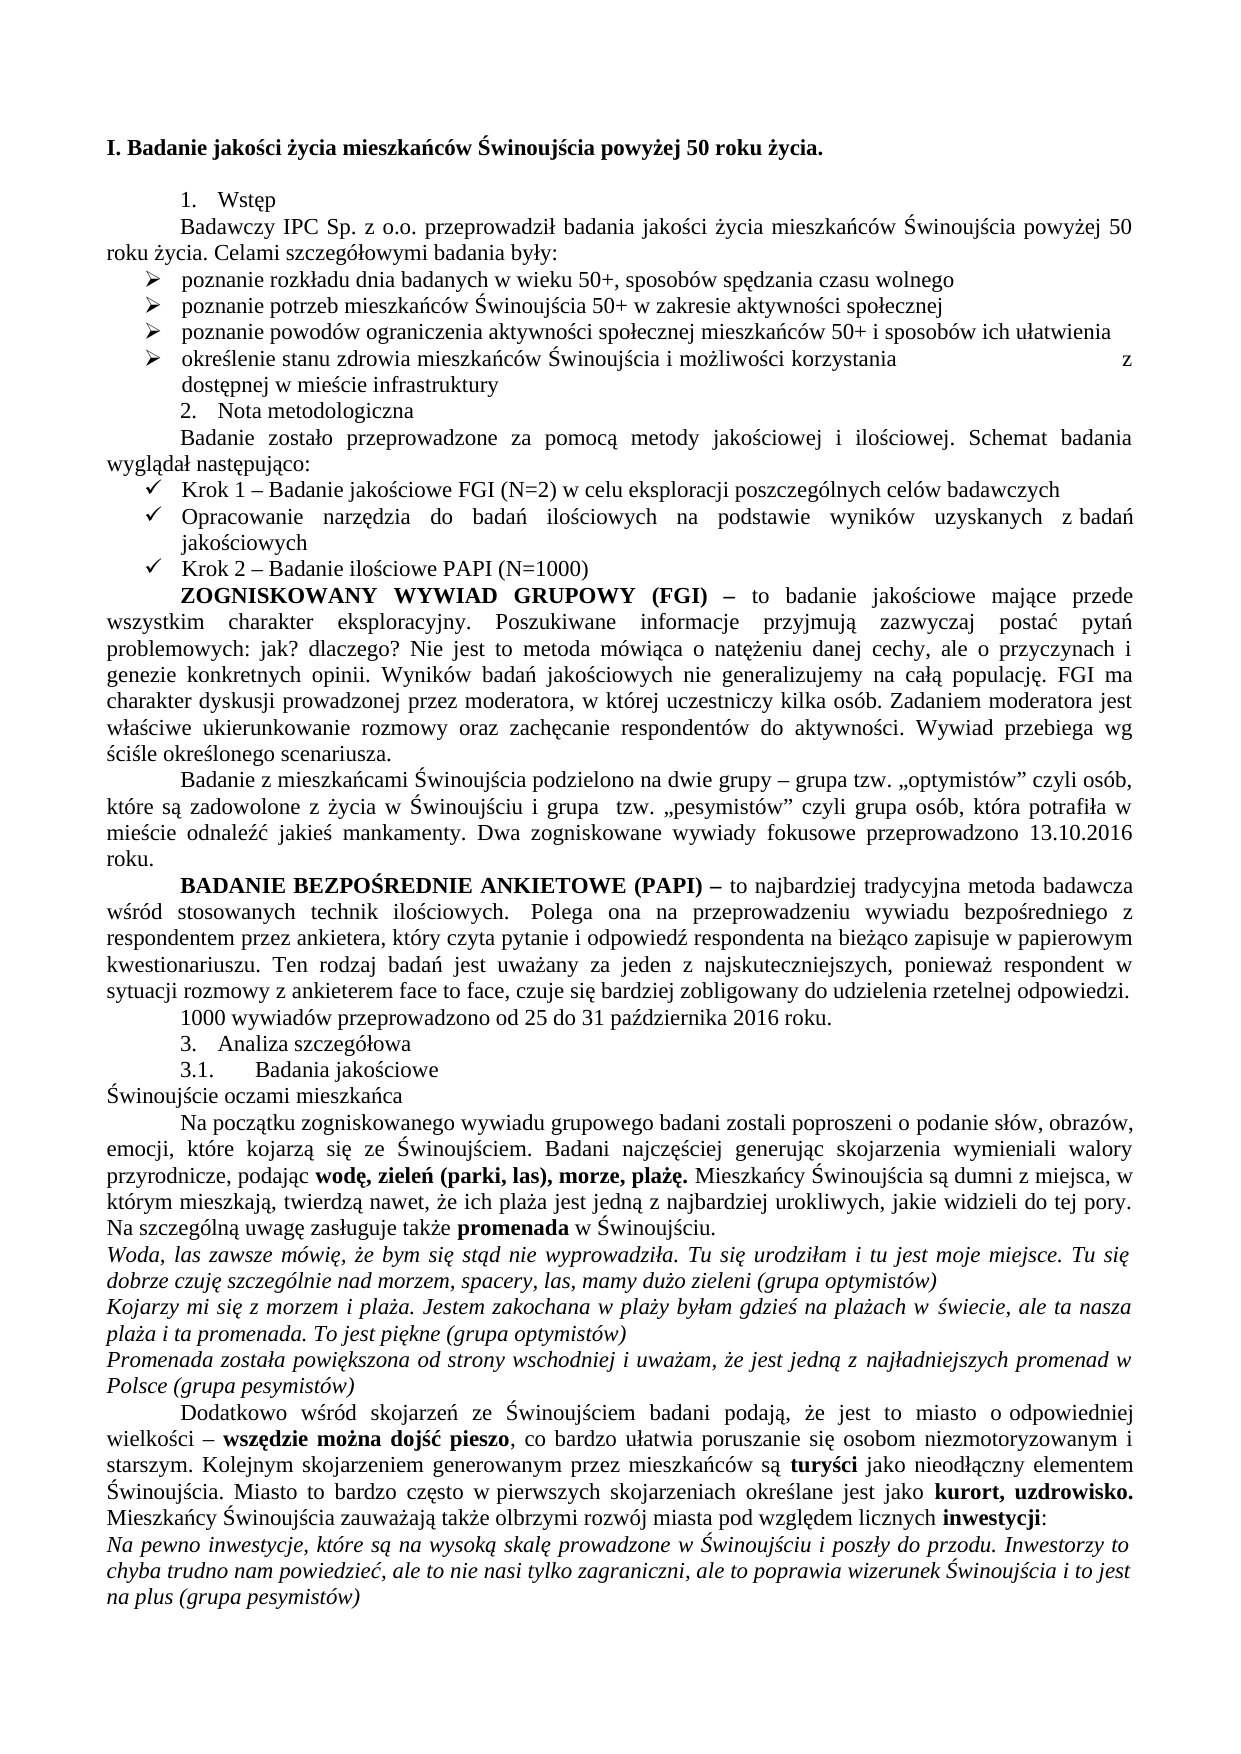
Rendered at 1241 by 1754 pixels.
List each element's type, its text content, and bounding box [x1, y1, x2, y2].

text Badawczy IPC Sp. z o.o. przeprowadził badania jakości życia mieszkańców Świnoujścia powyżej 50 roku życia. Celami szczegółowymi badania były: [106, 213, 1134, 266]
text ZOGNISKOWANY WYWIAD GRUPOWY (FGI) – to badanie jakościowe mające przede wszystkim charakter eksploracyjny. Poszukiwane informacje przyjmują zazwyczaj postać pytań problemowych: jak? dlaczego? Nie jest to metoda mówiąca o natężeniu danej cechy, ale o przyczynach i genezie konkretnych opinii. Wyników badań jakościowych nie generalizujemy na całą populację. FGI ma charakter dyskusji prowadzonej przez moderatora, w której uczestniczy kilka osób. Zadaniem moderatora jest właściwe ukierunkowanie rozmowy oraz zachęcanie respondentów do aktywności. Wywiad przebiega wg ściśle określonego scenariusza. [106, 582, 1134, 766]
list Krok 1 – Badanie jakościowe FGI (N=2) w celu eksploracji poszczególnych celów badawczych [144, 476, 1134, 503]
text Na początku zogniskowanego wywiadu grupowego badani zostali poproszeni o podanie słów, obrazów, emocji, które kojarzą się ze Świnoujściem. Badani najczęściej generując skojarzenia wymieniali walory przyrodnicze, podając wodę, zieleń (parki, las), morze, plażę. Mieszkańcy Świnoujścia są dumni z miejsca, w którym mieszkają, twierdzą nawet, że ich plaża jest jedną z najbardziej urokliwych, jakie widzieli do tej pory. Na szczególną uwagę zasługuje także promenada w Świnoujściu. [106, 1109, 1134, 1241]
list Opracowanie narzędzia do badań ilościowych na podstawie wyników uzyskanych z badań jakościowych [144, 503, 1134, 556]
subtitle Analiza szczegółowa [180, 1030, 1134, 1056]
text Badanie z mieszkańcami Świnoujścia podzielono na dwie grupy – grupa tzw. „optymistów” czyli osób, które są zadowolone z życia w Świnoujściu i grupa tzw. „pesymistów” czyli grupa osób, która potrafiła w mieście odnaleźć jakieś mankamenty. Dwa zogniskowane wywiady fokusowe przeprowadzono 13.10.2016 roku. [106, 766, 1134, 872]
subtitle Wstęp [180, 187, 1134, 213]
text Woda, las zawsze mówię, że bym się stąd nie wyprowadziła. Tu się urodziłam i tu jest moje miejsce. Tu się dobrze czuję szczególnie nad morzem, spacery, las, mamy dużo zieleni (grupa optymistów) [106, 1241, 1134, 1293]
subtitle Nota metodologiczna [180, 397, 1134, 424]
list określenie stanu zdrowia mieszkańców Świnoujścia i możliwości korzystania z dostępnej w mieście infrastruktury [144, 345, 1134, 397]
text Kojarzy mi się z morzem i plaża. Jestem zakochana w plaży byłam gdzieś na plażach w świecie, ale ta nasza plaża i ta promenada. To jest piękne (grupa optymistów) [106, 1293, 1134, 1346]
list Krok 2 – Badanie ilościowe PAPI (N=1000) [144, 556, 1134, 582]
text Na pewno inwestycje, które są na wysoką skalę prowadzone w Świnoujściu i poszły do przodu. Inwestorzy to chyba trudno nam powiedzieć, ale to nie nasi tylko zagraniczni, ale to poprawia wizerunek Świnoujścia i to jest na plus (grupa pesymistów) [106, 1531, 1134, 1610]
subtitle Świnoujście oczami mieszkańca [106, 1083, 1134, 1109]
text 1000 wywiadów przeprowadzono od 25 do 31 października 2016 roku. [106, 1003, 1134, 1030]
list poznanie potrzeb mieszkańców Świnoujścia 50+ w zakresie aktywności społecznej [144, 292, 1134, 318]
text Badanie zostało przeprowadzone za pomocą metody jakościowej i ilościowej. Schemat badania wyglądał następująco: [106, 424, 1134, 476]
subtitle Badania jakościowe [180, 1056, 1134, 1083]
text I. Badanie jakości życia mieszkańców Świnoujścia powyżej 50 roku życia. [106, 134, 1134, 160]
list poznanie powodów ograniczenia aktywności społecznej mieszkańców 50+ i sposobów ich ułatwienia [144, 318, 1134, 345]
text Promenada została powiększona od strony wschodniej i uważam, że jest jedną z najładniejszych promenad w Polsce (grupa pesymistów) [106, 1346, 1134, 1399]
text Dodatkowo wśród skojarzeń ze Świnoujściem badani podają, że jest to miasto o odpowiedniej wielkości – wszędzie można dojść pieszo, co bardzo ułatwia poruszanie się osobom niezmotoryzowanym i starszym. Kolejnym skojarzeniem generowanym przez mieszkańców są turyści jako nieodłączny elementem Świnoujścia. Miasto to bardzo często w pierwszych skojarzeniach określane jest jako kurort, uzdrowisko. Mieszkańcy Świnoujścia zauważają także olbrzymi rozwój miasta pod względem licznych inwestycji: [106, 1399, 1134, 1531]
list poznanie rozkładu dnia badanych w wieku 50+, sposobów spędzania czasu wolnego [144, 266, 1134, 292]
text BADANIE BEZPOŚREDNIE ANKIETOWE (PAPI) – to najbardziej tradycyjna metoda badawcza wśród stosowanych technik ilościowych. Polega ona na przeprowadzeniu wywiadu bezpośredniego z respondentem przez ankietera, który czyta pytanie i odpowiedź respondenta na bieżąco zapisuje w papierowym kwestionariuszu. Ten rodzaj badań jest uważany za jeden z najskuteczniejszych, ponieważ respondent w sytuacji rozmowy z ankieterem face to face, czuje się bardziej zobligowany do udzielenia rzetelnej odpowiedzi. [106, 872, 1134, 1003]
